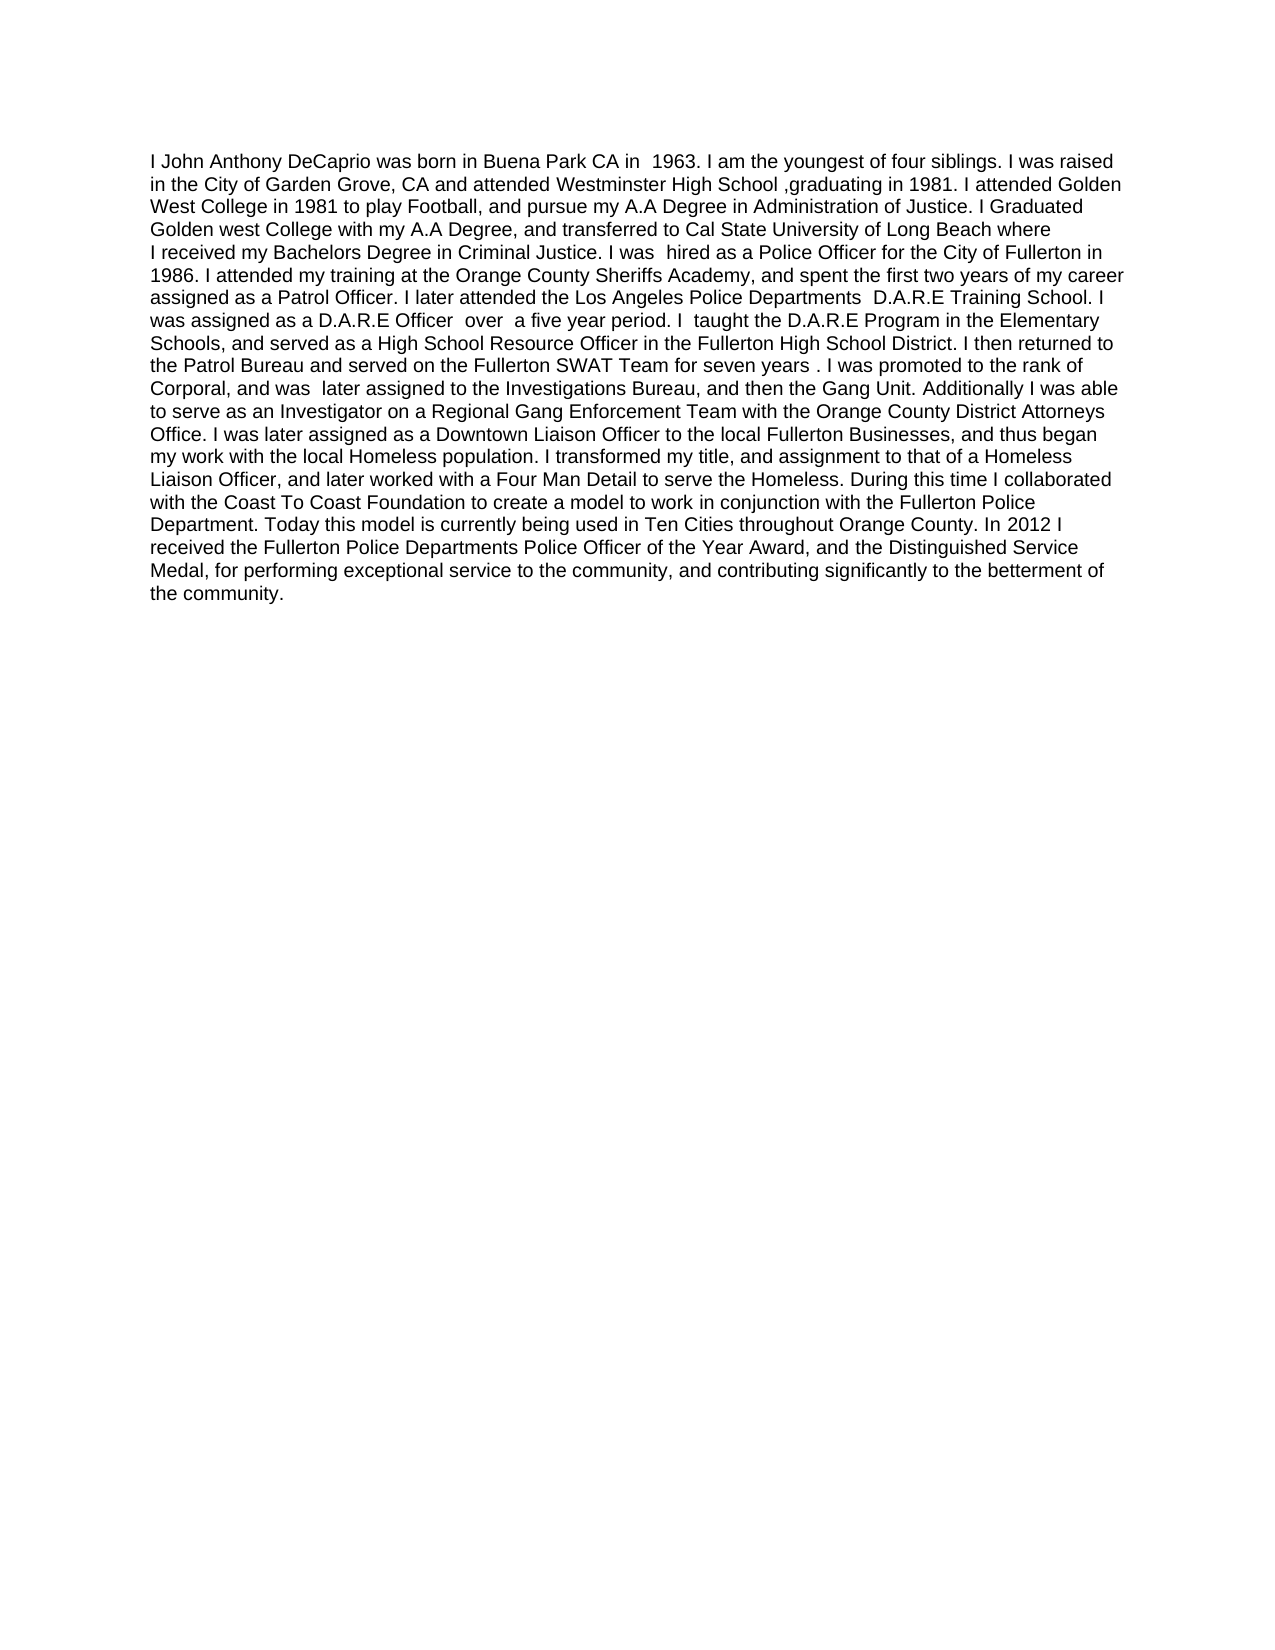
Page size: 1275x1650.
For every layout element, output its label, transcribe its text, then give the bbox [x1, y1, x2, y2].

text I John Anthony DeCaprio was born in Buena Park CA in 1963. I am the youngest of four siblings. I was raised in the City of Garden Grove, CA and attended Westminster High School ,graduating in 1981. I attended Golden West College in 1981 to play Football, and pursue my A.A Degree in Administration of Justice. I Graduated Golden west College with my A.A Degree, and transferred to Cal State University of Long Beach where I received my Bachelors Degree in Criminal Justice. I was hired as a Police Officer for the City of Fullerton in 1986. I attended my training at the Orange County Sheriffs Academy, and spent the first two years of my career assigned as a Patrol Officer. I later attended the Los Angeles Police Departments D.A.R.E Training School. I was assigned as a D.A.R.E Officer over a five year period. I taught the D.A.R.E Program in the Elementary Schools, and served as a High School Resource Officer in the Fullerton High School District. I then returned to the Patrol Bureau and served on the Fullerton SWAT Team for seven years . I was promoted to the rank of Corporal, and was later assigned to the Investigations Bureau, and then the Gang Unit. Additionally I was able to serve as an Investigator on a Regional Gang Enforcement Team with the Orange County District Attorneys Office. I was later assigned as a Downtown Liaison Officer to the local Fullerton Businesses, and thus began my work with the local Homeless population. I transformed my title, and assignment to that of a Homeless Liaison Officer, and later worked with a Four Man Detail to serve the Homeless. During this time I collaborated with the Coast To Coast Foundation to create a model to work in conjunction with the Fullerton Police Department. Today this model is currently being used in Ten Cities throughout Orange County. In 2012 I received the Fullerton Police Departments Police Officer of the Year Award, and the Distinguished Service Medal, for performing exceptional service to the community, and contributing significantly to the betterment of the community. [150, 150, 1125, 604]
